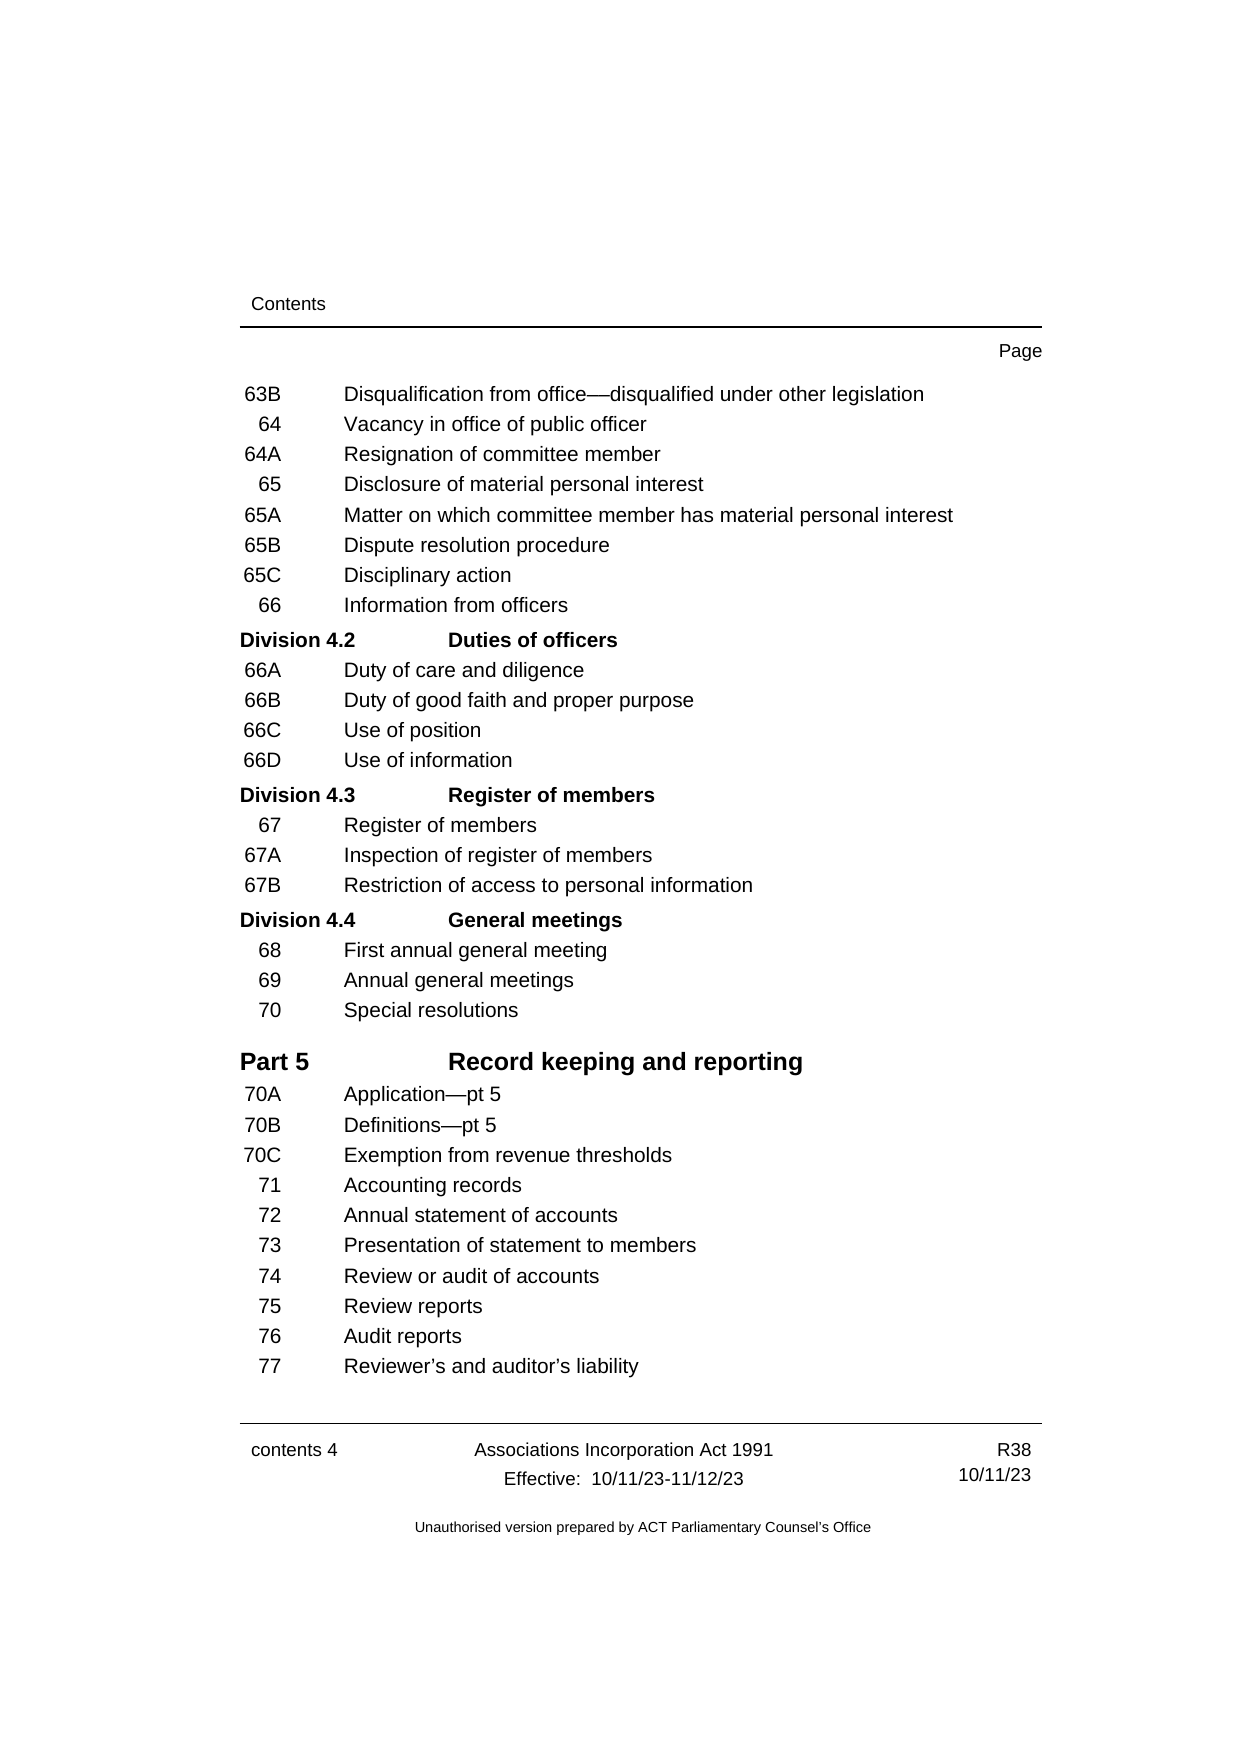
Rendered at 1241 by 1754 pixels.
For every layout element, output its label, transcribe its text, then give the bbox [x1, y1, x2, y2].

text 71 Accounting records 59 [239, 1173, 996, 1197]
text 65A Matter on which committee member has material personal interest 48 [239, 502, 996, 526]
text Division 4.2 Duties of officers 52 [239, 627, 996, 651]
text 65 Disclosure of material personal interest 47 [239, 472, 996, 496]
text 69 Annual general meetings 56 [239, 968, 996, 992]
text Part 5 Record keeping and reporting 58 [239, 1047, 996, 1076]
text 65C Disciplinary action 50 [239, 563, 996, 587]
text 77 Reviewer’s and auditor’s liability 67 [239, 1354, 996, 1378]
text 68 First annual general meeting 56 [239, 938, 996, 962]
text 72 Annual statement of accounts 60 [239, 1203, 996, 1227]
text 76 Audit reports 64 [239, 1324, 996, 1348]
text Division 4.3 Register of members 53 [239, 783, 996, 807]
text 70C Exemption from revenue thresholds 59 [239, 1143, 996, 1167]
text 66A Duty of care and diligence 52 [239, 658, 996, 682]
text 70B Definitions—pt 5 58 [239, 1112, 996, 1136]
text 64A Resignation of committee member 47 [239, 442, 996, 466]
text 70 Special resolutions 56 [239, 998, 996, 1022]
text 74 Review or audit of accounts 62 [239, 1263, 996, 1287]
text 67B Restriction of access to personal information 55 [239, 873, 996, 897]
text Division 4.4 General meetings 56 [239, 908, 996, 932]
text 67 Register of members 53 [239, 813, 996, 837]
text 67A Inspection of register of members 54 [239, 843, 996, 867]
text 70A Application—pt 5 58 [239, 1082, 996, 1106]
text 73 Presentation of statement to members 61 [239, 1233, 996, 1257]
text 63B Disqualification from office––disqualified under other legislation 44 [239, 382, 996, 406]
text 75 Review reports 62 [239, 1294, 996, 1318]
text 64 Vacancy in office of public officer 45 [239, 412, 996, 436]
text 66C Use of position 53 [239, 718, 996, 742]
text 65B Dispute resolution procedure 49 [239, 533, 996, 557]
text 66D Use of information 53 [239, 748, 996, 772]
text 66B Duty of good faith and proper purpose 52 [239, 688, 996, 712]
text 66 Information from officers 52 [239, 593, 996, 617]
